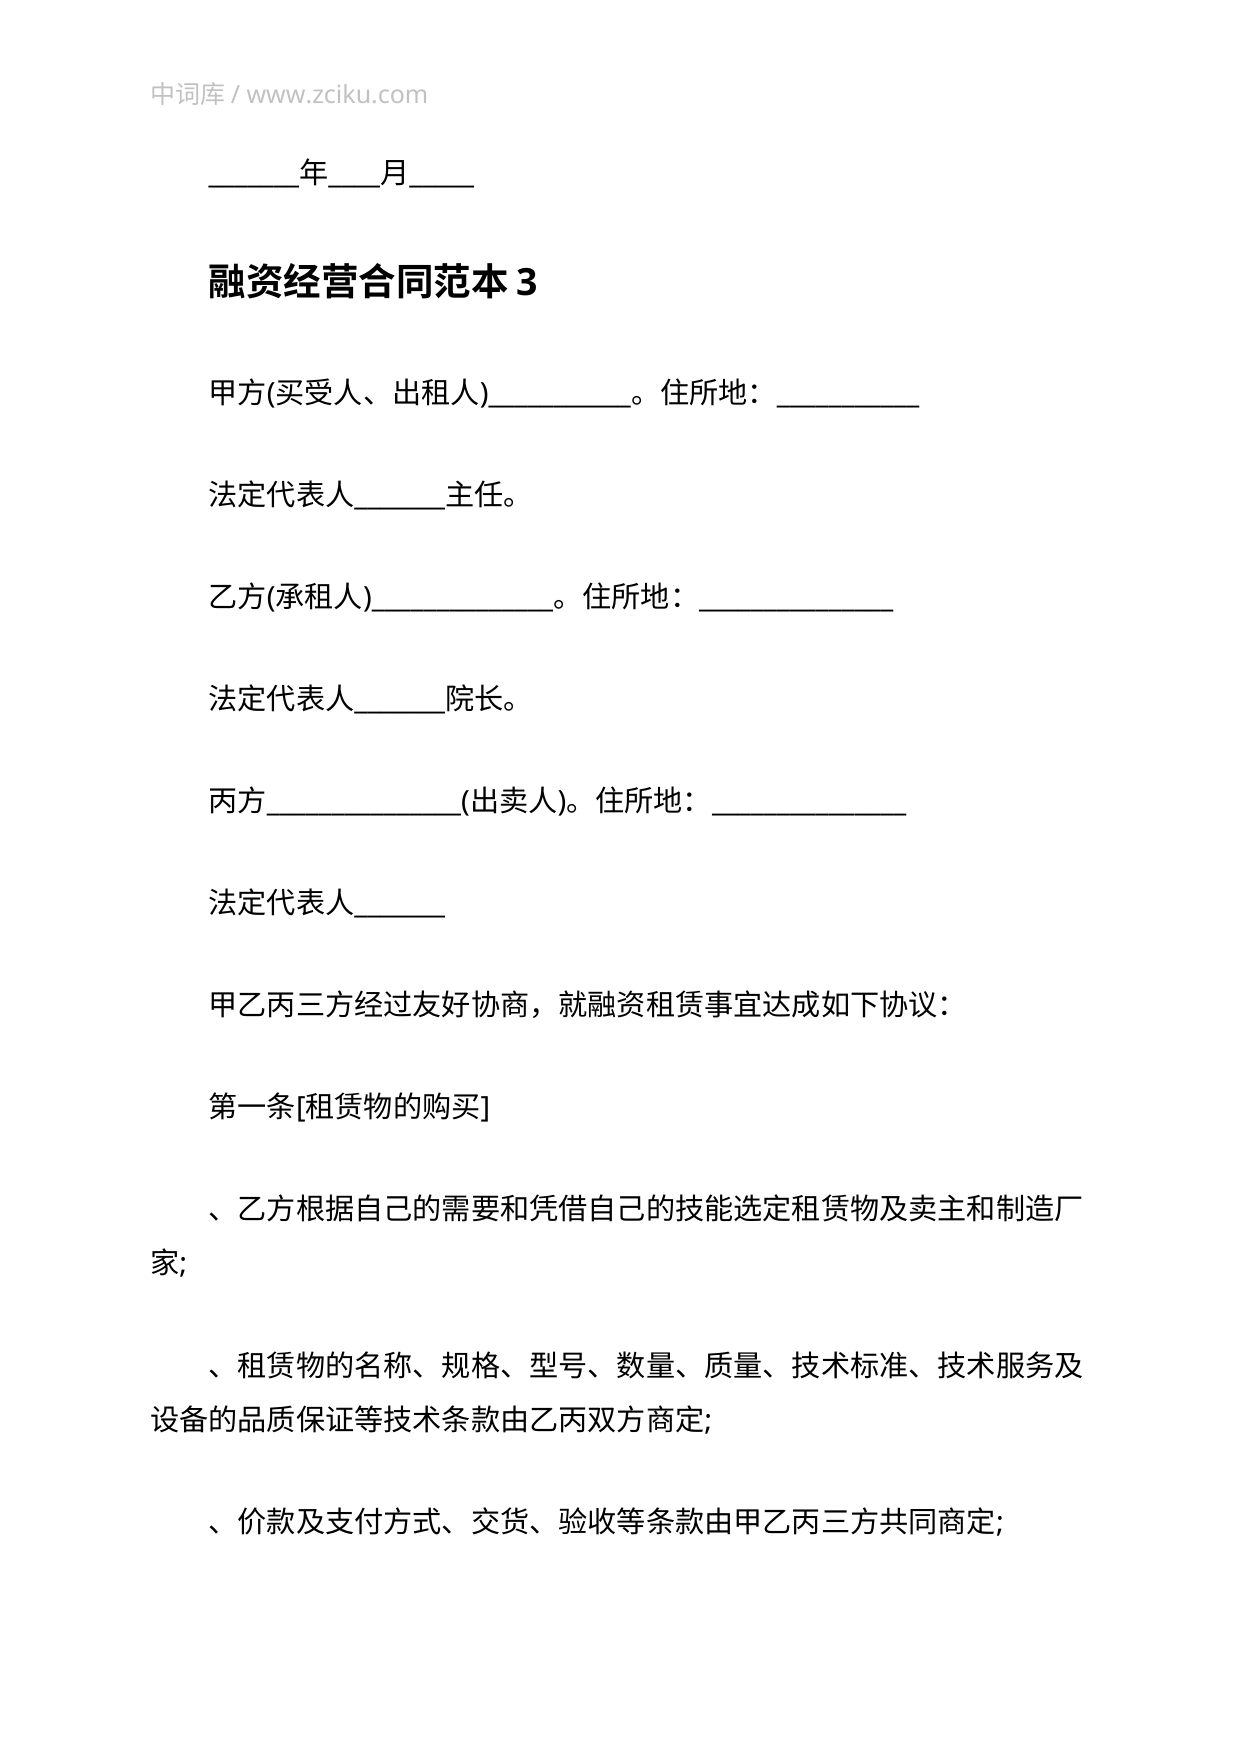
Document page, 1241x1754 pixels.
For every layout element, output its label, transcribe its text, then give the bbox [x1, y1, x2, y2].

text 法定代表人_______ [150, 879, 1090, 922]
text 、租赁物的名称、规格、型号、数量、质量、技术标准、技术服务及设备的品质保证等技术条款由乙丙双方商定; [150, 1342, 1090, 1439]
text 第一条[租赁物的购买] [150, 1083, 1090, 1126]
text 、乙方根据自己的需要和凭借自己的技能选定租赁物及卖主和制造厂家; [150, 1185, 1090, 1282]
text 融资经营合同范本3 [150, 252, 1090, 306]
text 甲乙丙三方经过友好协商，就融资租赁事宜达成如下协议： [150, 981, 1090, 1024]
text 乙方(承租人)______________。住所地：_______________ [150, 573, 1090, 616]
text 法定代表人_______主任。 [150, 472, 1090, 514]
text _______年____月_____ [150, 150, 1090, 192]
text 丙方_______________(出卖人)。住所地：_______________ [150, 777, 1090, 820]
text 法定代表人_______院长。 [150, 676, 1090, 718]
text 、价款及支付方式、交货、验收等条款由甲乙丙三方共同商定; [150, 1499, 1090, 1541]
text 甲方(买受人、出租人)___________。住所地：___________ [150, 369, 1090, 412]
